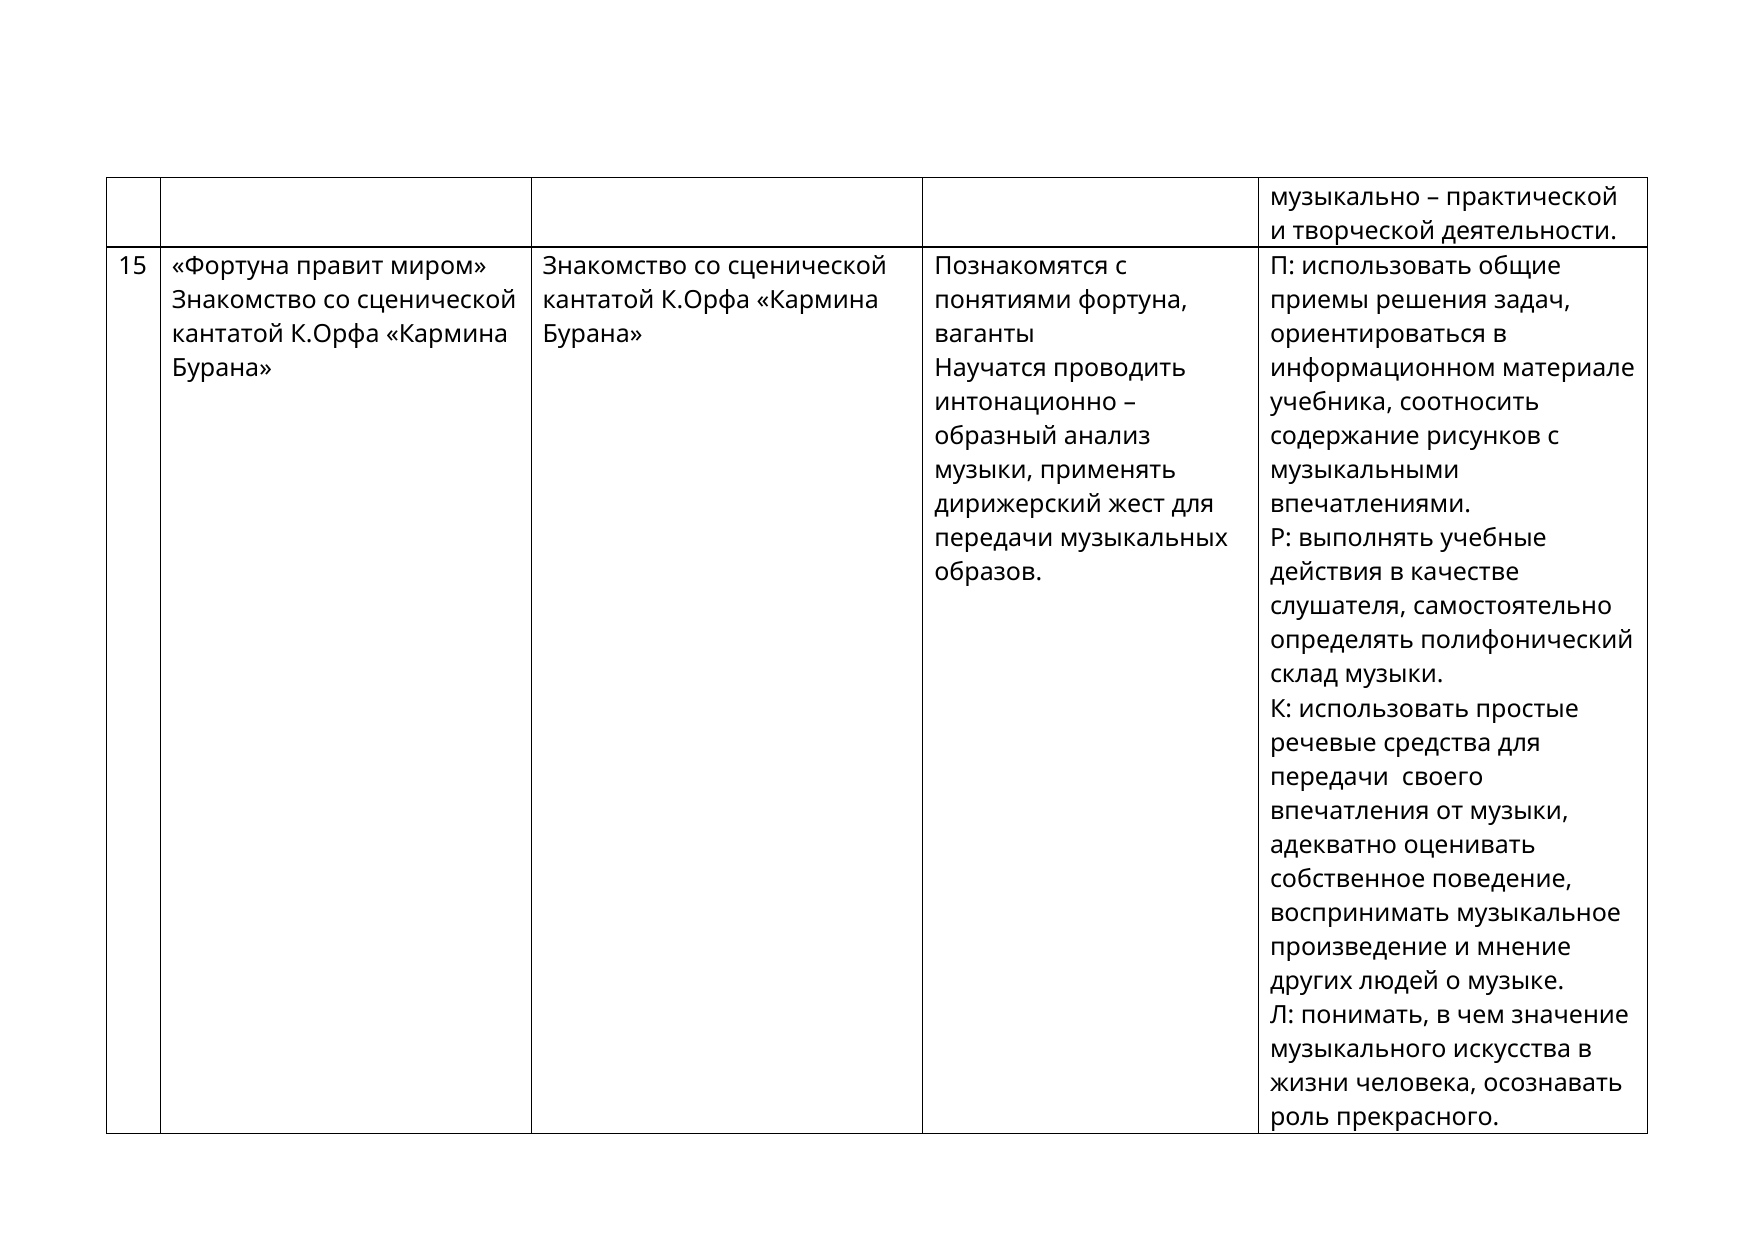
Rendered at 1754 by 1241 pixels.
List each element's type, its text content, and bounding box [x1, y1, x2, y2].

table_cell Знакомство со сценической кантатой К.Орфа «Кармина Бурана» [532, 248, 922, 1133]
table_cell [161, 178, 531, 246]
table_cell 14 [107, 178, 160, 246]
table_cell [532, 178, 922, 246]
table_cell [923, 178, 1258, 246]
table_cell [1259, 178, 1647, 246]
table_cell «Фортуна правит миром» Знакомство со сценической кантатой К.Орфа «Кармина Бурана» [161, 248, 531, 1133]
table_cell П: использовать общие приемы решения задач, ориентироваться в информационном материале учебника, соотносить содержание рисунков с музыкальными впечатлениями. Р: выполнять учебные действия в качестве слушателя, самостоятельно определять полифонический склад музыки. К: использовать простые речевые средства для передачи своего впечатления от музыки, адекватно оценивать собственное поведение, воспринимать музыкальное произведение и мнение других людей о музыке. Л: понимать, в чем значение музыкального искусства в жизни человека, осознавать роль прекрасного. [1259, 248, 1647, 1133]
table_cell 15 [107, 248, 160, 1133]
table_cell Познакомятся с понятиями фортуна, ваганты Научатся проводить интонационно – образный анализ музыки, применять дирижерский жест для передачи музыкальных образов. [923, 248, 1258, 1133]
